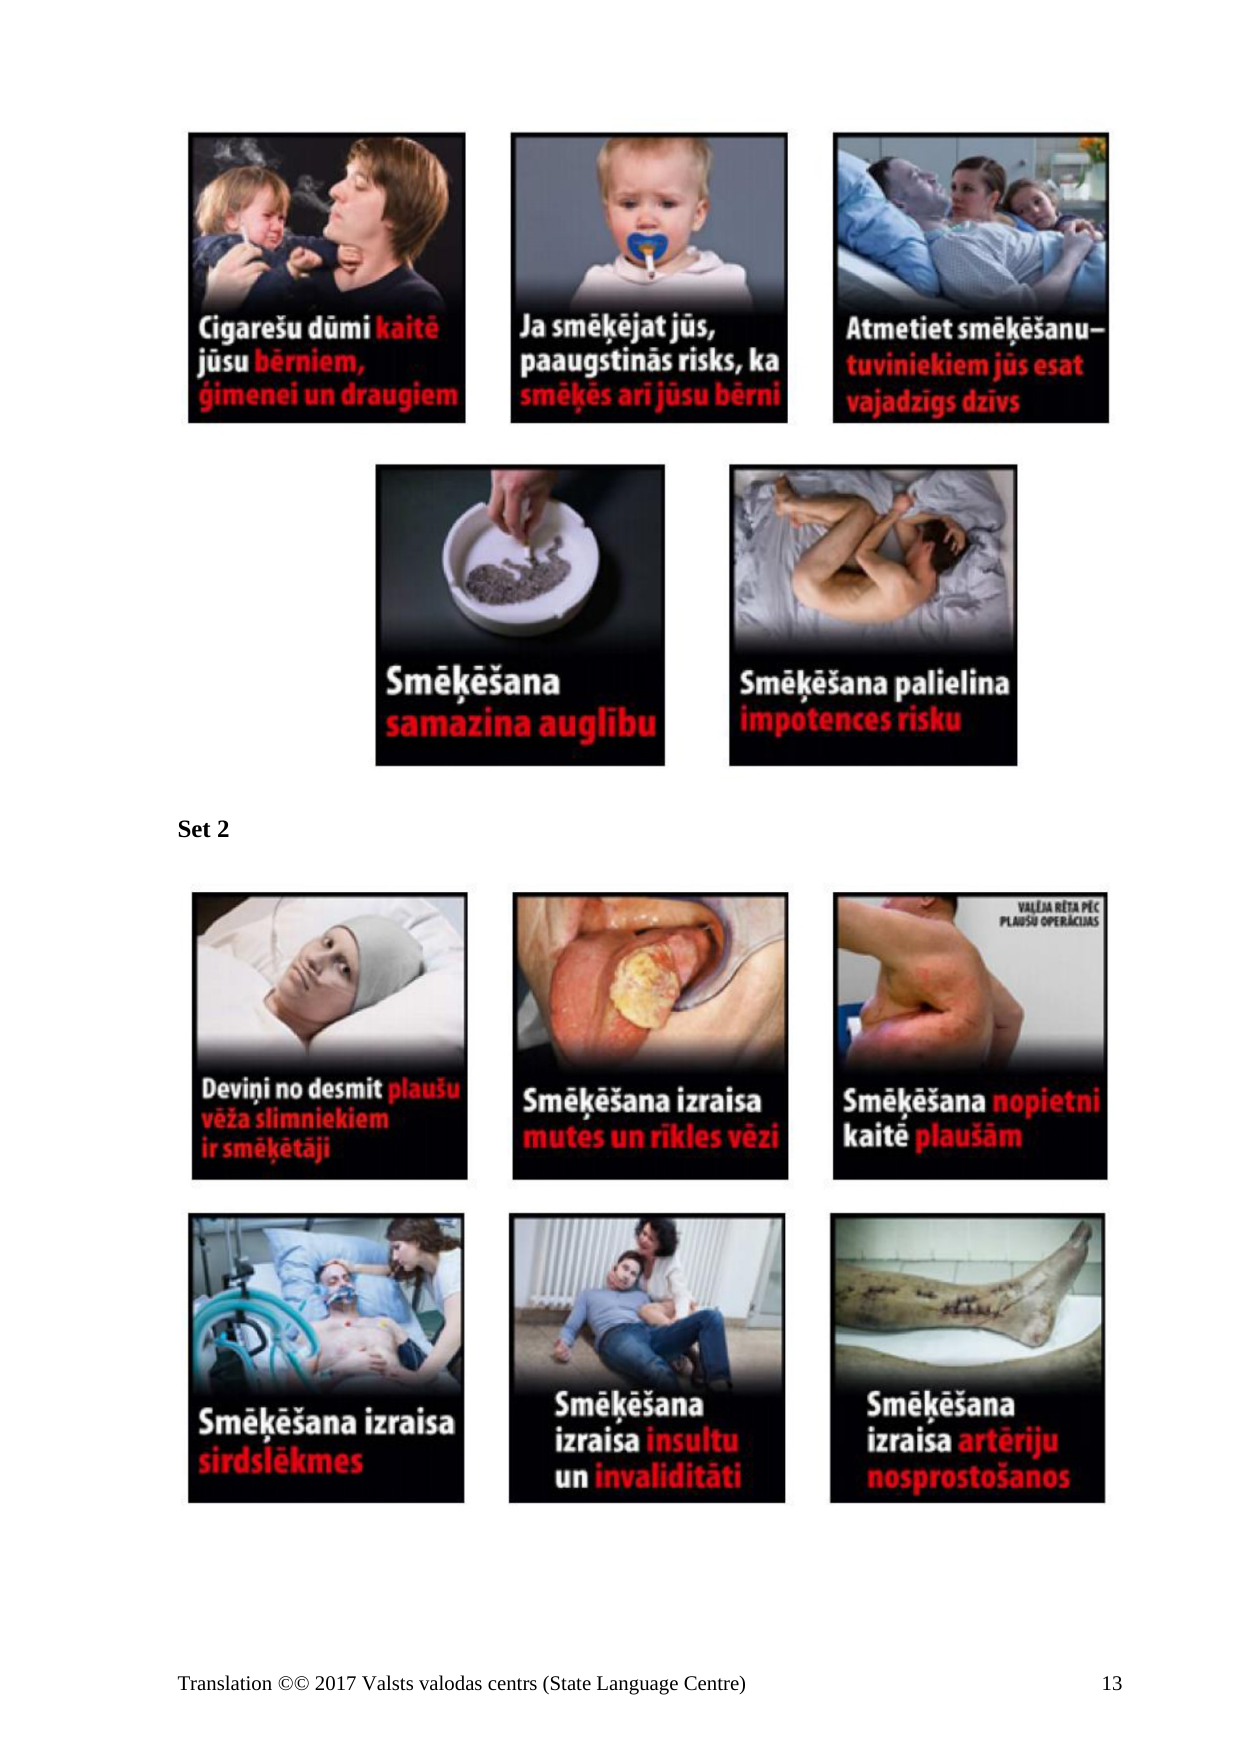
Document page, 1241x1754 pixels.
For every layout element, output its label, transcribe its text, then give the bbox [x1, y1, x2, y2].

text Set 2 [177, 814, 1122, 843]
picture [181, 118, 1119, 786]
picture [181, 871, 1119, 1522]
